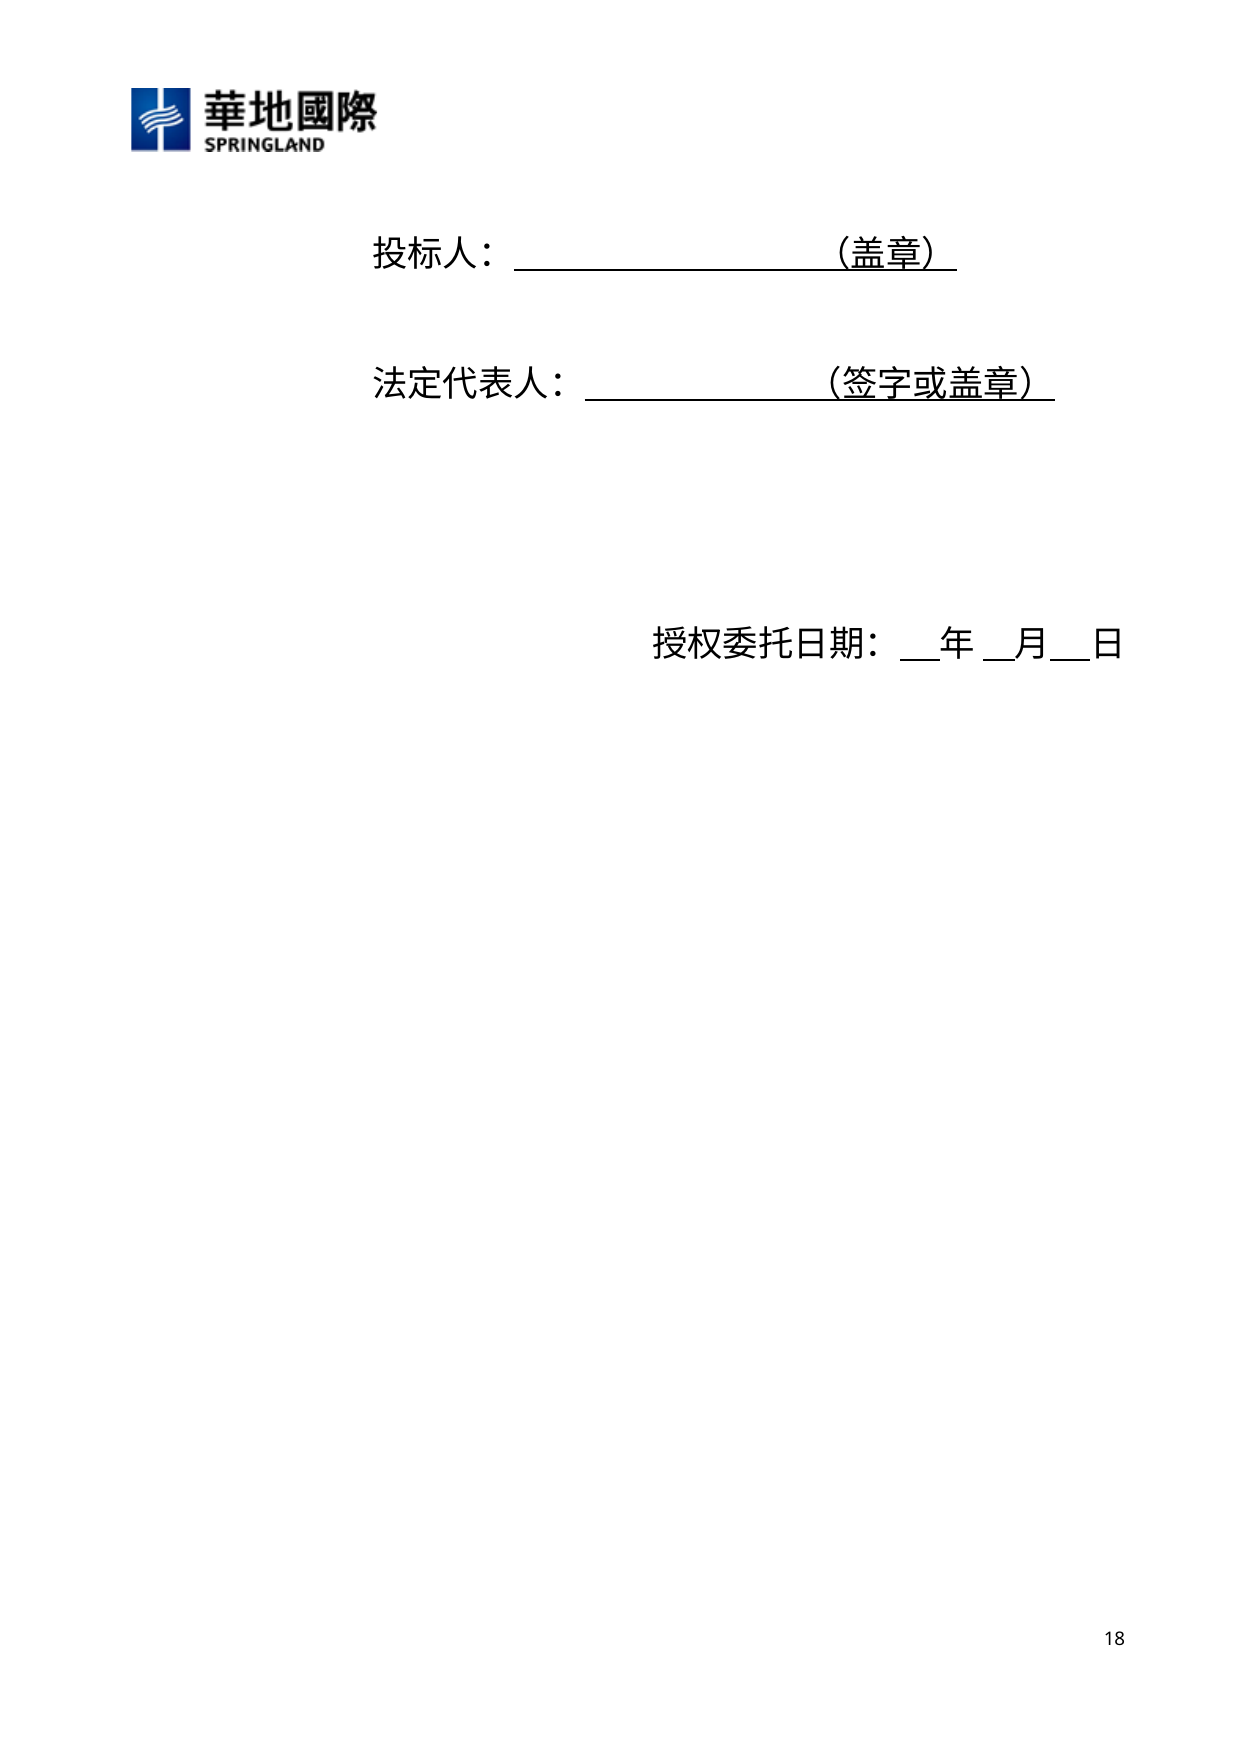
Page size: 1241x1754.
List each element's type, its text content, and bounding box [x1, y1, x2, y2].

picture [131, 88, 378, 152]
text 授权委托日期： 年 月 日 [426, 608, 1125, 673]
text 法定代表人： （签字或盖章） [306, 348, 1125, 413]
text 投标人： （盖章） [306, 218, 1125, 283]
